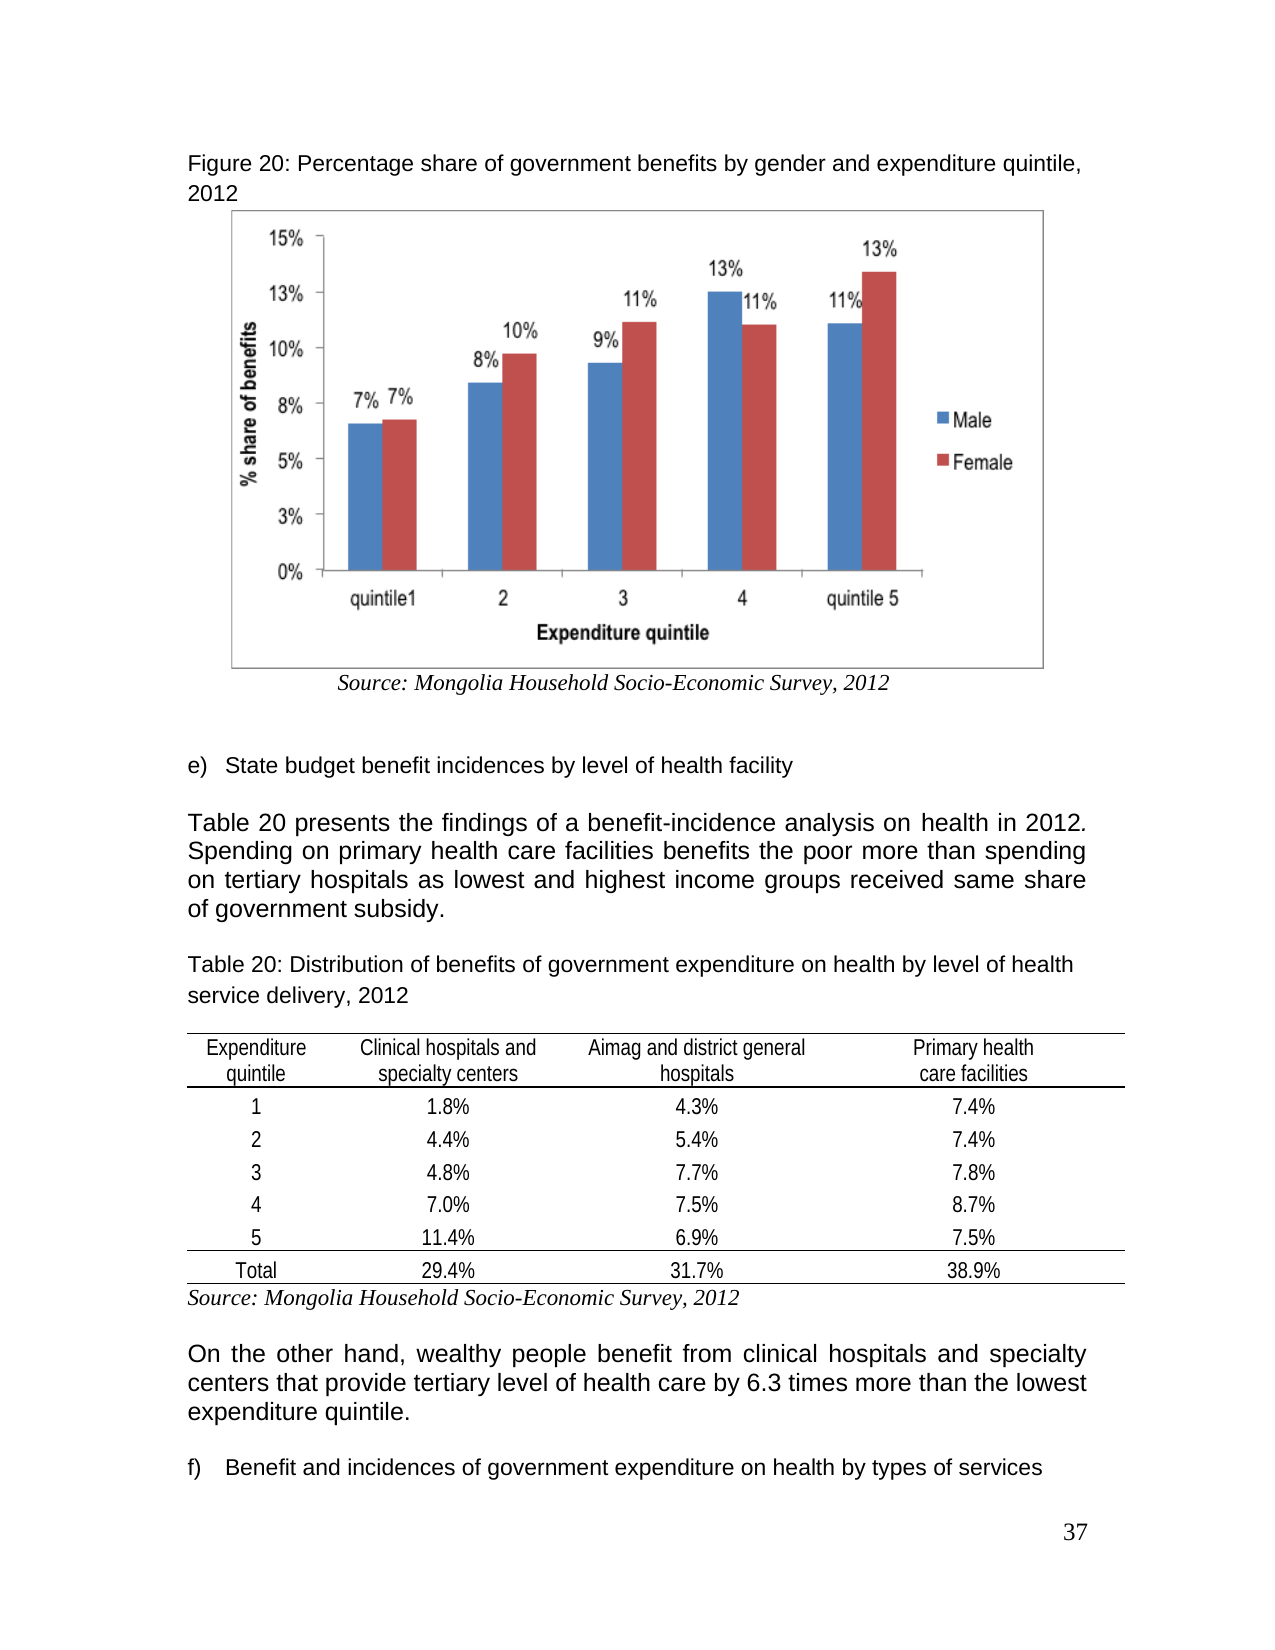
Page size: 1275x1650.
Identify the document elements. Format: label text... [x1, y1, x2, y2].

table_header Primary health care facilities [822, 1034, 1125, 1086]
table_cell 7.8% [822, 1152, 1125, 1185]
table_cell 5 [187, 1218, 325, 1250]
table_cell 4.8% [325, 1152, 571, 1185]
table_cell 31.7% [571, 1251, 822, 1283]
table_cell 7.0% [325, 1185, 571, 1218]
table_cell 1.8% [325, 1088, 571, 1119]
table_cell 7.5% [571, 1185, 822, 1218]
table_cell 4.3% [571, 1088, 822, 1119]
table_cell 7.4% [822, 1088, 1125, 1119]
text Figure 20: Percentage share of government benefits by gender and expenditure quintile, 2012 [187, 150, 1088, 207]
table_cell 11.4% [325, 1218, 571, 1250]
table_header Clinical hospitals and specialty centers [325, 1034, 571, 1086]
list State budget benefit incidences by level of health facility [187, 752, 1088, 779]
text Table 20: Distribution of benefits of government expenditure on health by level of health service delivery, 2012 [187, 951, 1088, 1008]
table_cell 4 [187, 1185, 325, 1218]
table_cell 6.9% [571, 1218, 822, 1250]
table_cell Total [187, 1251, 325, 1283]
table_cell 7.5% [822, 1218, 1125, 1250]
table_cell 8.7% [822, 1185, 1125, 1218]
table_cell 7.7% [571, 1152, 822, 1185]
picture [231, 210, 1044, 669]
text Source: Mongolia Household Socio-Economic Survey, 2012 [337, 669, 1088, 695]
table_cell 7.4% [822, 1119, 1125, 1152]
table_header Expenditure quintile [187, 1034, 325, 1086]
table_cell 3 [187, 1152, 325, 1185]
table_cell 38.9% [822, 1251, 1125, 1283]
list Benefit and incidences of government expenditure on health by types of services [187, 1454, 1088, 1481]
table_cell 2 [187, 1119, 325, 1152]
text On the other hand, wealthy people benefit from clinical hospitals and specialty centers that provide tertiary level of health care by 6.3 times more than the lowest expenditure quintile. [187, 1339, 1088, 1426]
table_cell 4.4% [325, 1119, 571, 1152]
table_header Aimag and district general hospitals [571, 1034, 822, 1086]
table_cell 5.4% [571, 1119, 822, 1152]
table_cell 1 [187, 1088, 325, 1119]
text Table 20 presents the findings of a benefit-incidence analysis on health in 2012. Spending on primary health care facilities benefits the poor more than spending on tertiary hospitals as lowest and highest income groups received same share of government subsidy. [187, 808, 1088, 923]
table_cell 29.4% [325, 1251, 571, 1283]
text Source: Mongolia Household Socio-Economic Survey, 2012 [187, 1284, 1088, 1311]
